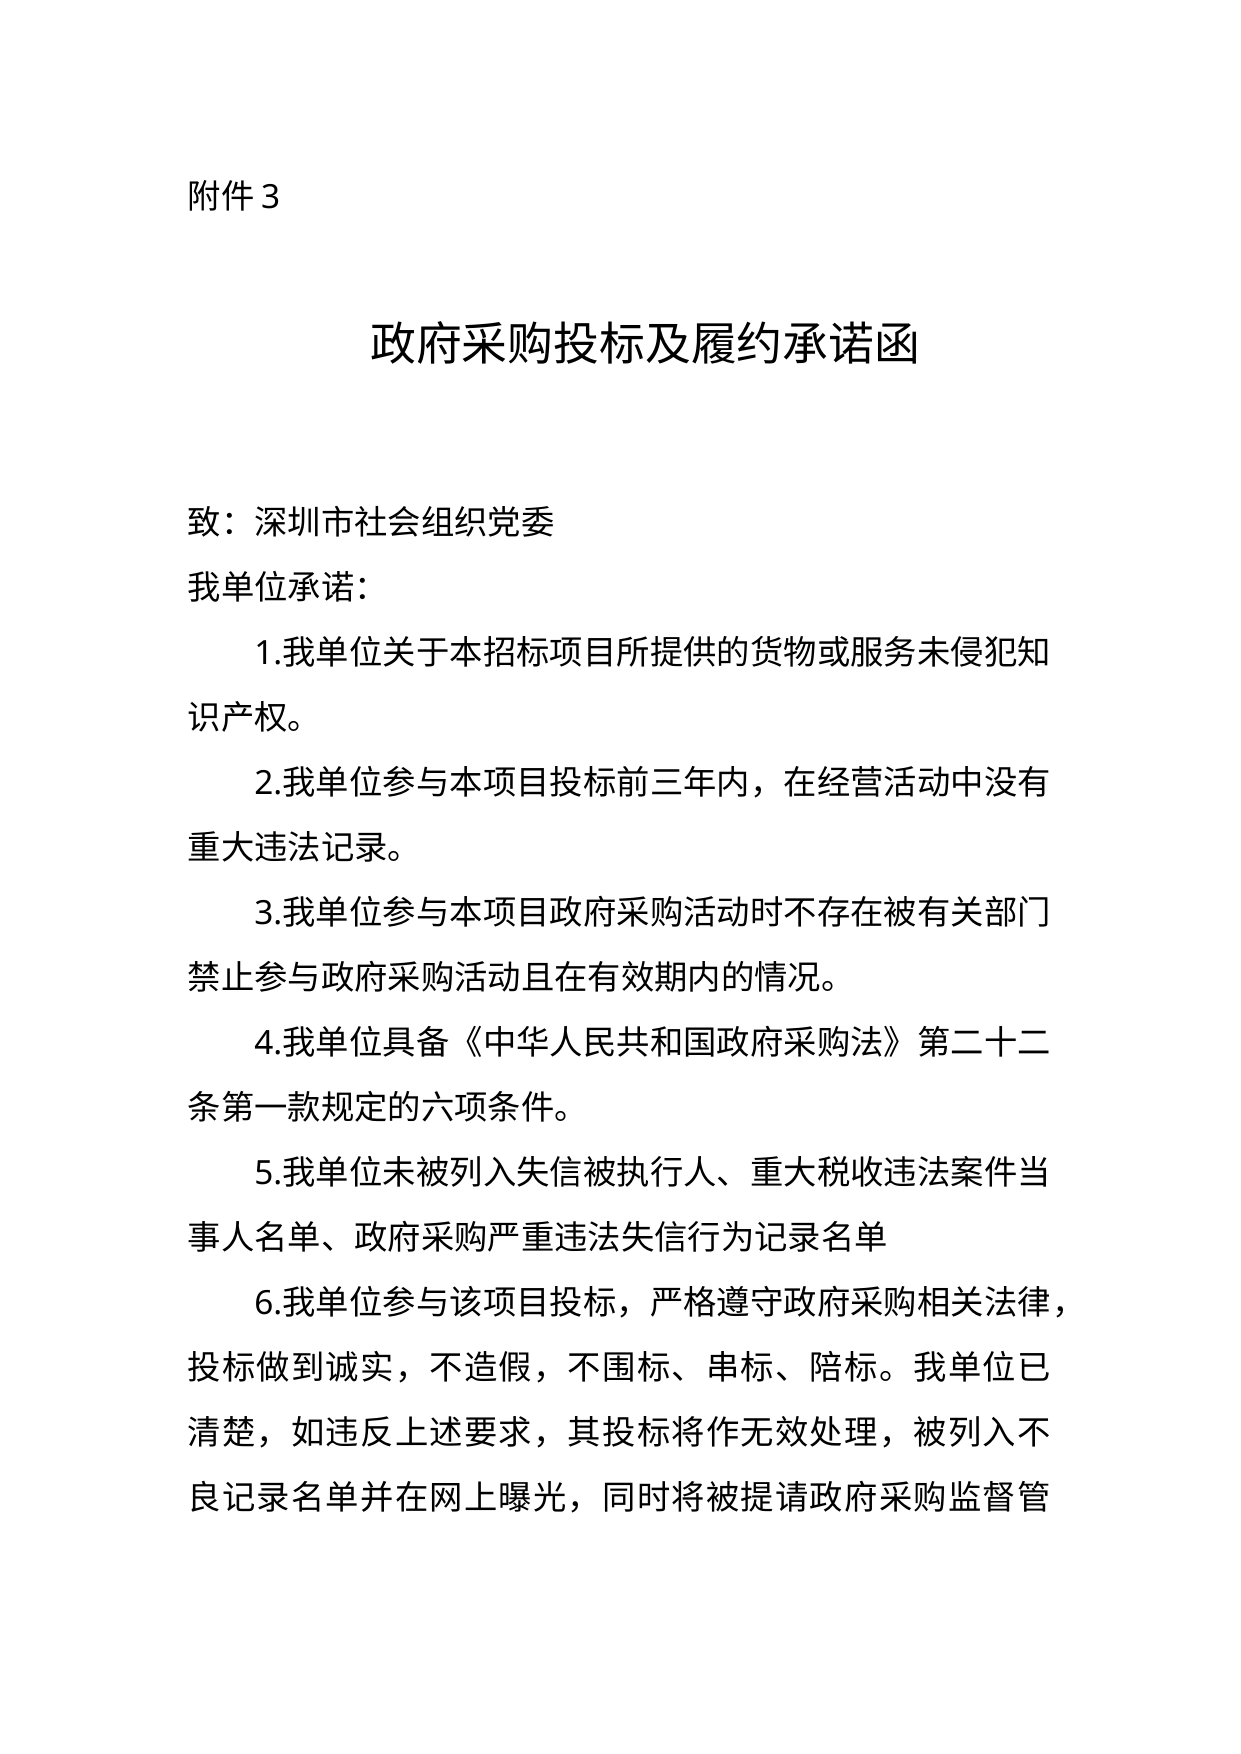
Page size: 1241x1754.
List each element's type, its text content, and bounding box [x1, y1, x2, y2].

text 3.我单位参与本项目政府采购活动时不存在被有关部门禁止参与政府采购活动且在有效期内的情况。 [187, 878, 1053, 1008]
text 我单位承诺： [187, 553, 1053, 618]
text 政府采购投标及履约承诺函 [187, 292, 1053, 389]
text 4.我单位具备《中华人民共和国政府采购法》第二十二条第一款规定的六项条件。 [187, 1008, 1053, 1138]
text 附件3 [187, 162, 1053, 227]
text 2.我单位参与本项目投标前三年内，在经营活动中没有重大违法记录。 [187, 748, 1053, 878]
text 致：深圳市社会组织党委 [187, 488, 1053, 553]
text 1.我单位关于本招标项目所提供的货物或服务未侵犯知识产权。 [187, 618, 1053, 748]
text 5.我单位未被列入失信被执行人、重大税收违法案件当事人名单、政府采购严重违法失信行为记录名单 [187, 1138, 1053, 1268]
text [187, 1268, 1053, 1528]
